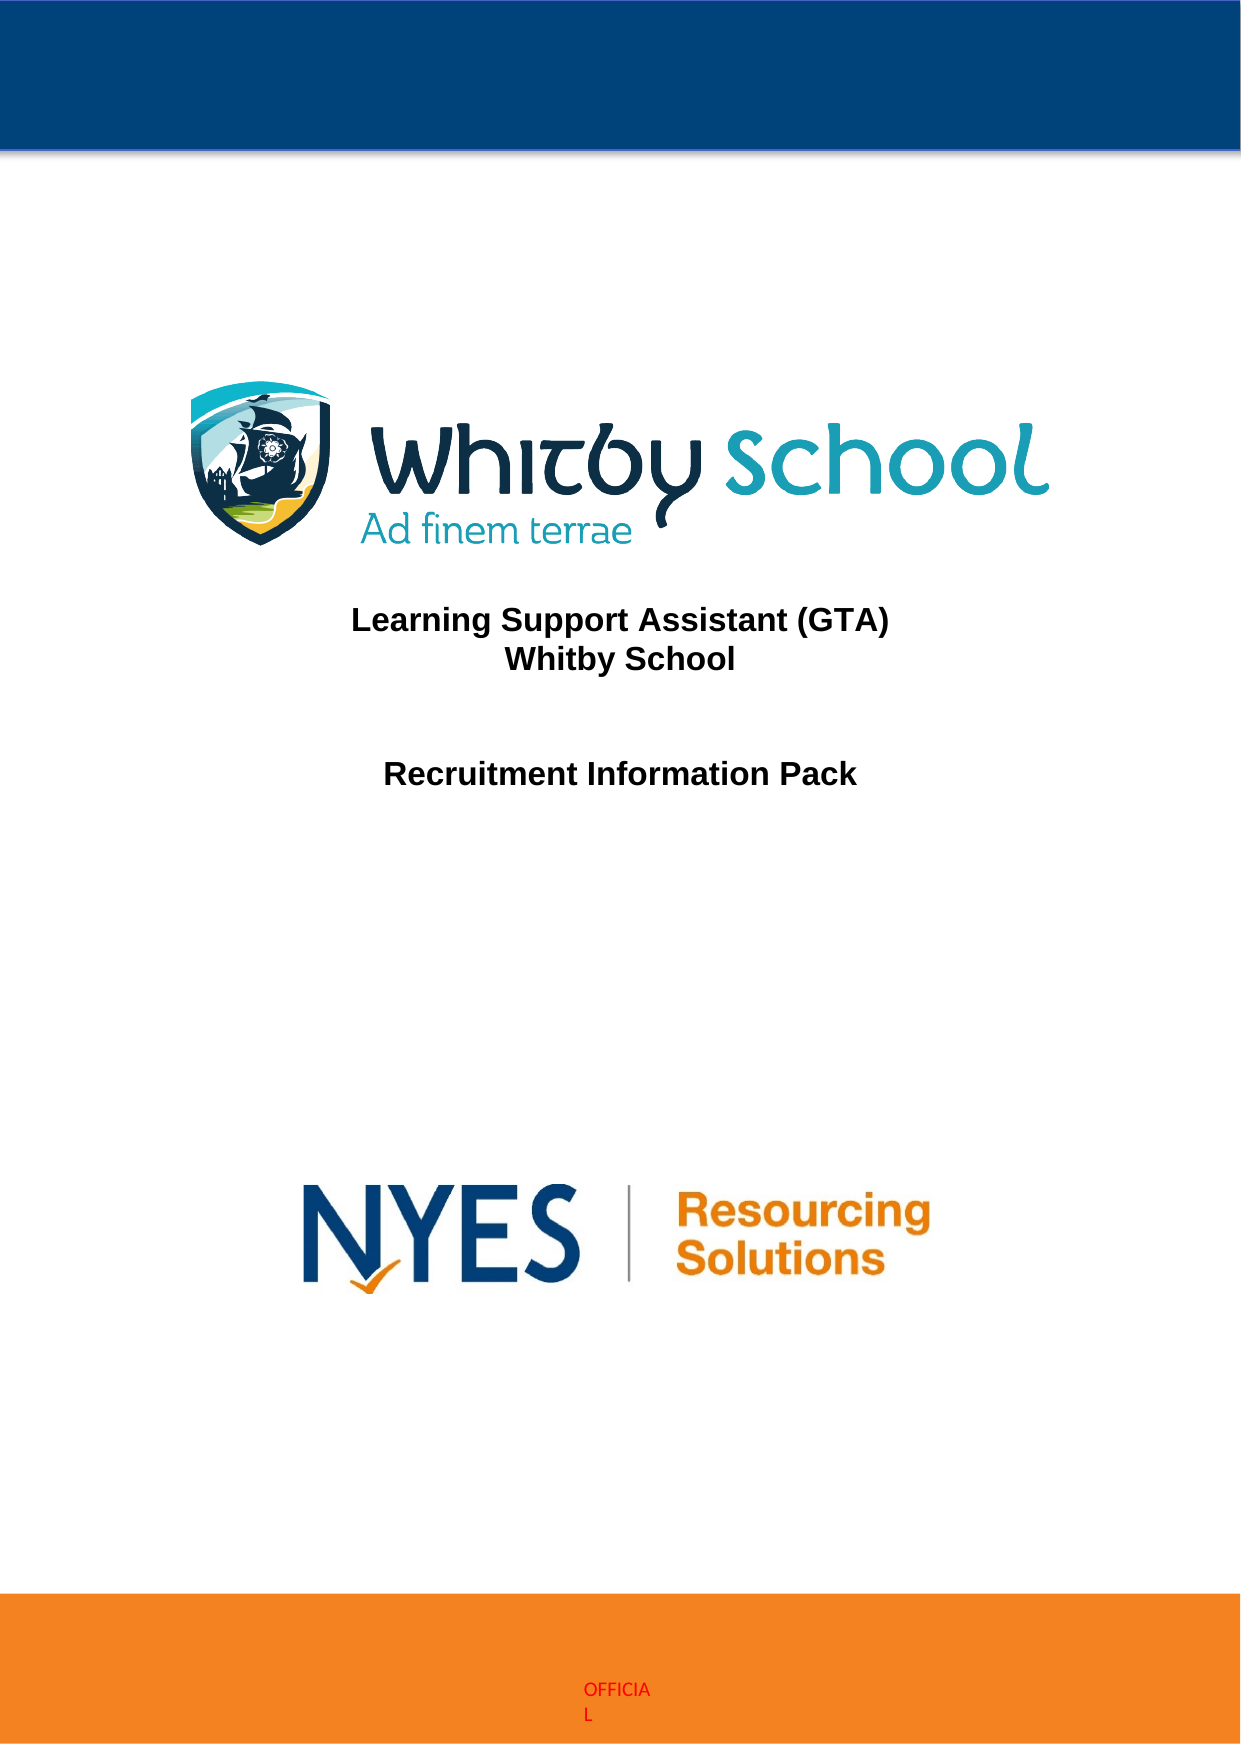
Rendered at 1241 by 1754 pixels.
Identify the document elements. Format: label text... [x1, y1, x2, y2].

picture [303, 1184, 937, 1294]
text Learning Support Assistant (GTA) [118, 600, 1122, 639]
picture [191, 381, 1049, 546]
text Whitby School [118, 639, 1122, 677]
text Recruitment Information Pack [118, 754, 1122, 792]
